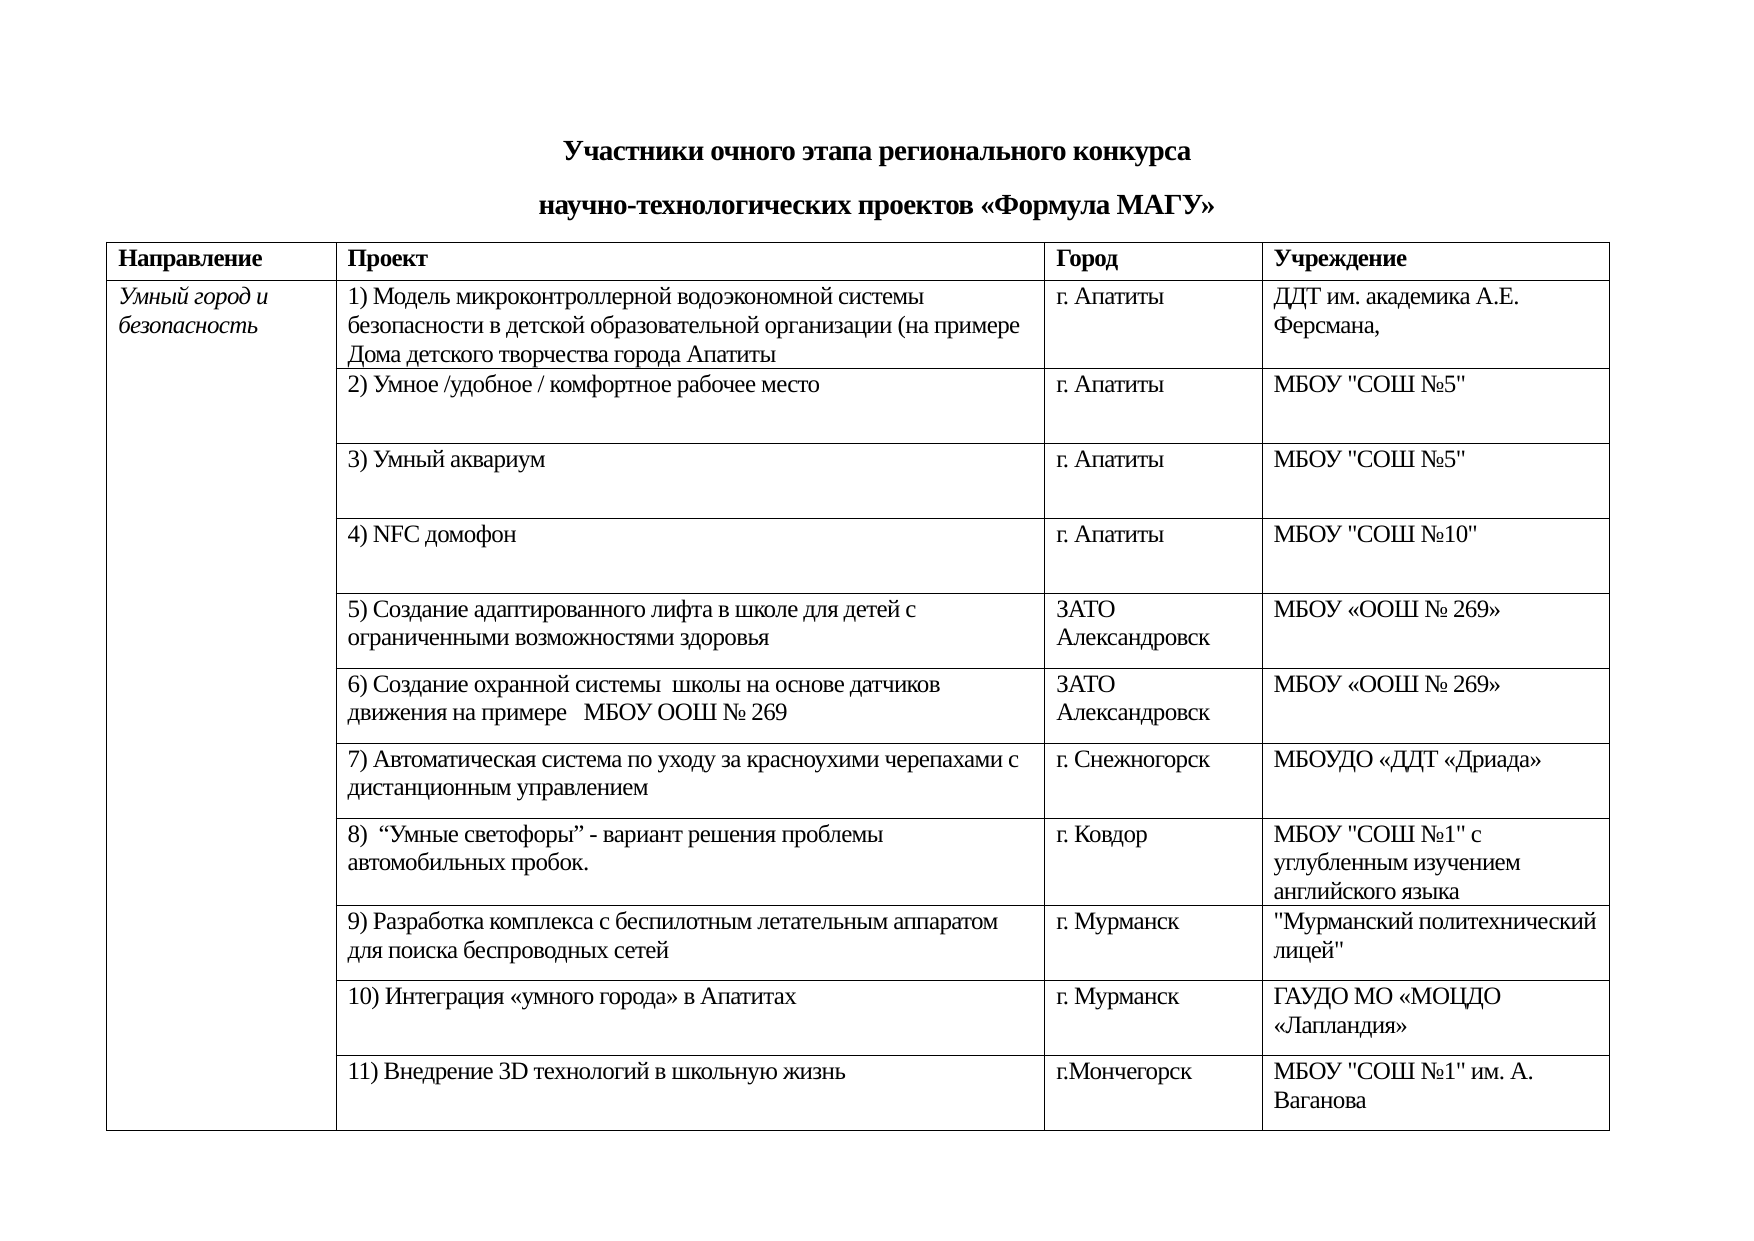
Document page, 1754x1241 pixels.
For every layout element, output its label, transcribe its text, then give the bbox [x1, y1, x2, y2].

table_cell МБОУДО «ДДТ «Дриада» [1263, 744, 1609, 818]
table_cell 7) Автоматическая система по уходу за красноухими черепахами с дистанционным управлением [337, 744, 1044, 818]
table_header Город [1045, 243, 1262, 280]
table_cell МБОУ "СОШ №1" им. А. Ваганова [1263, 1056, 1609, 1130]
table_cell 3) Умный аквариум [337, 444, 1044, 518]
table_cell 5) Создание адаптированного лифта в школе для детей с ограниченными возможностями здоровья [337, 594, 1044, 668]
table_header Направление [107, 243, 336, 280]
table_cell 9) Разработка комплекса с беспилотным летательным аппаратом для поиска беспроводных сетей [337, 906, 1044, 980]
table_cell г. Мурманск [1045, 906, 1262, 980]
table_cell ЗАТО Александровск [1045, 594, 1262, 668]
table_header Учреждение [1263, 243, 1609, 280]
table_cell г. Апатиты [1045, 444, 1262, 518]
table_cell ГАУДО МО «МОЦДО «Лапландия» [1263, 981, 1609, 1055]
table_cell г. Снежногорск [1045, 744, 1262, 818]
table_cell ДДТ им. академика А.Е. Ферсмана, [1263, 281, 1609, 368]
table_cell МБОУ "СОШ №1" с углубленным изучением английского языка [1263, 819, 1609, 905]
table_cell МБОУ "СОШ №10" [1263, 519, 1609, 593]
table_cell 6) Создание охранной системы школы на основе датчиков движения на примере МБОУ ООШ № 269 [337, 669, 1044, 743]
text Участники очного этапа регионального конкурса [118, 133, 1636, 166]
table_cell г. Ковдор [1045, 819, 1262, 905]
table_cell 10) Интеграция «умного города» в Апатитах [337, 981, 1044, 1055]
table_cell 2) Умное /удобное / комфортное рабочее место [337, 369, 1044, 443]
table_cell МБОУ "СОШ №5" [1263, 444, 1609, 518]
table_cell г. Мурманск [1045, 981, 1262, 1055]
table_header Проект [337, 243, 1044, 280]
table_cell г.Мончегорск [1045, 1056, 1262, 1130]
table_cell г. Апатиты [1045, 281, 1262, 368]
table_cell г. Апатиты [1045, 519, 1262, 593]
table_cell МБОУ «ООШ № 269» [1263, 669, 1609, 743]
table_cell "Мурманский политехнический лицей" [1263, 906, 1609, 980]
table_cell Умный город и безопасность [107, 281, 336, 1130]
table_cell МБОУ «ООШ № 269» [1263, 594, 1609, 668]
table_cell 8) “Умные светофоры” - вариант решения проблемы автомобильных пробок. [337, 819, 1044, 905]
table_cell ЗАТО Александровск [1045, 669, 1262, 743]
table_cell г. Апатиты [1045, 369, 1262, 443]
table_cell 1) Модель микроконтроллерной водоэкономной системы безопасности в детской образовательной организации (на примере Дома детского творчества города Апатиты [337, 281, 1044, 368]
table_cell МБОУ "СОШ №5" [1263, 369, 1609, 443]
table_cell 11) Внедрение 3D технологий в школьную жизнь [337, 1056, 1044, 1130]
table_cell 4) NFC домофон [337, 519, 1044, 593]
text научно-технологических проектов «Формула МАГУ» [118, 187, 1636, 221]
